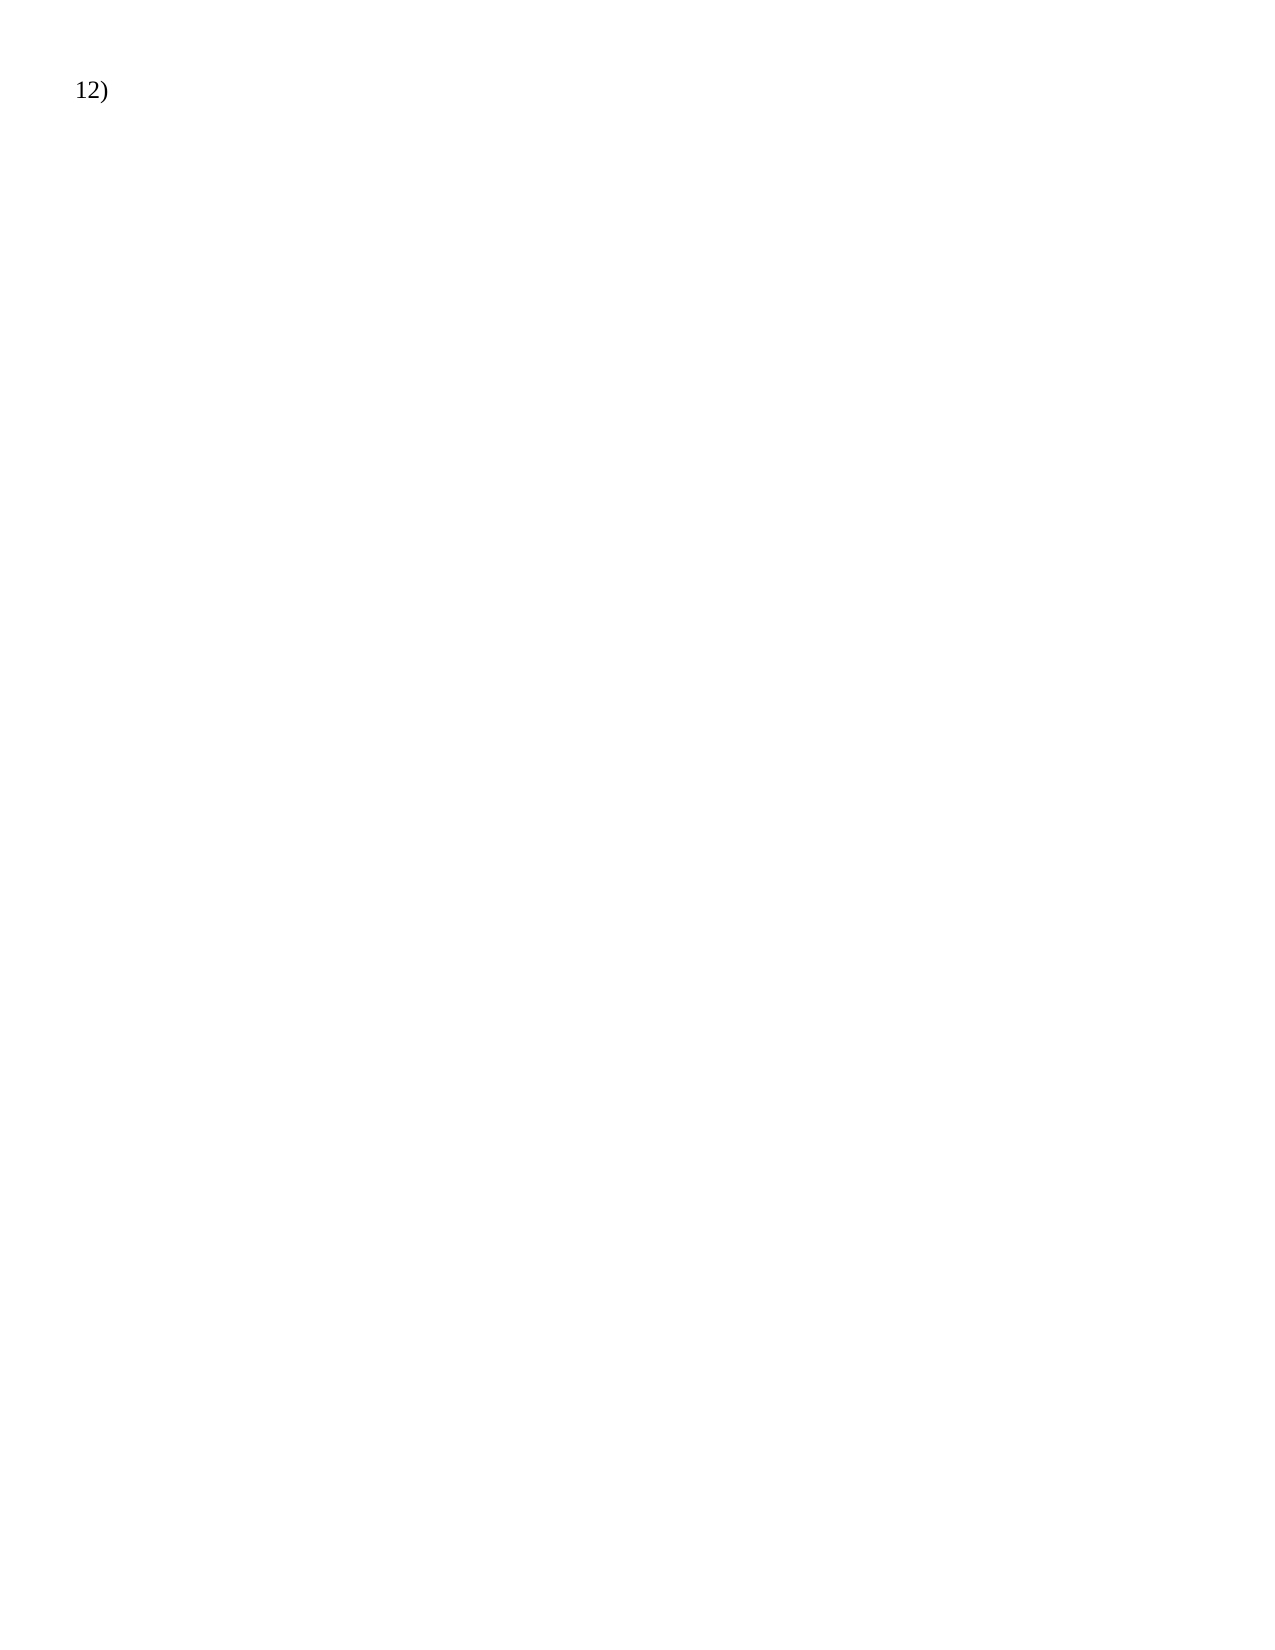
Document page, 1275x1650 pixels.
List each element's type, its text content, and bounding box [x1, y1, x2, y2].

text 12) [75, 75, 1200, 104]
